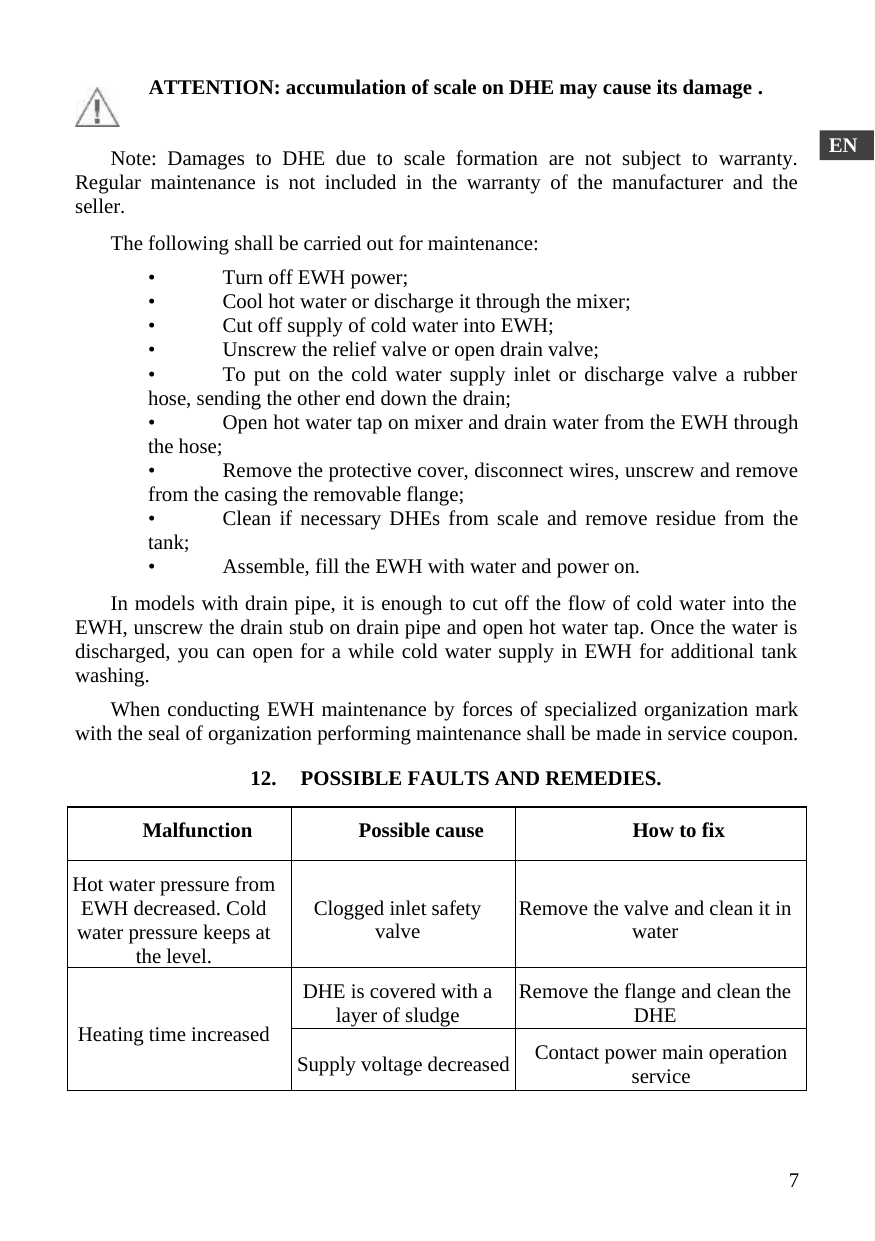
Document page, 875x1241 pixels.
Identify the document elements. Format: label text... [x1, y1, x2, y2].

table_cell Heating time increased [68, 968, 291, 1090]
table_cell Hot water pressure from EWH decreased. Cold water pressure keeps at the level. [68, 861, 291, 967]
text When conducting EWH maintenance by forces of specialized organization mark with the seal of organization performing maintenance shall be made in service coupon. [75, 697, 799, 745]
table_cell DHE is covered with a layer of sludge [292, 968, 515, 1027]
list • Turn off EWH power; [148, 265, 799, 289]
list • To put on the cold water supply inlet or discharge valve a rubber hose, sending the other end down the drain; [148, 361, 799, 409]
table_cell Clogged inlet safety valve [292, 861, 515, 967]
picture [75, 87, 120, 127]
text The following shall be carried out for maintenance: [75, 231, 799, 255]
table_header Possible cause [292, 808, 515, 860]
text Note: Damages to DHE due to scale formation are not subject to warranty. Regular maintenance is not included in the warranty of the manufacturer and the seller. [75, 146, 799, 218]
list • Open hot water tap on mixer and drain water from the EWH through the hose; [148, 409, 799, 458]
table_header How to fix [516, 808, 806, 860]
subtitle POSSIBLE FAULTS AND REMEDIES. [112, 766, 799, 790]
list • Unscrew the relief valve or open drain valve; [148, 337, 799, 361]
text ATTENTION: accumulation of scale on DHE may cause its damage . [149, 75, 799, 99]
list • Remove the protective cover, disconnect wires, unscrew and remove from the casing the removable flange; [148, 458, 799, 506]
list • Clean if necessary DHEs from scale and remove residue from the tank; [148, 506, 799, 554]
table_cell Remove the valve and clean it in water [516, 861, 806, 967]
list • Cut off supply of cold water into EWH; [148, 313, 799, 337]
table_cell Remove the flange and clean the DHE [516, 968, 806, 1027]
list • Cool hot water or discharge it through the mixer; [148, 289, 799, 313]
text In models with drain pipe, it is enough to cut off the flow of cold water into the EWH, unscrew the drain stub on drain pipe and open hot water tap. Once the water is discharged, you can open for a while cold water supply in EWH for additional tank washing. [75, 591, 799, 687]
table_cell Supply voltage decreased [292, 1029, 515, 1090]
table_cell Contact power main operation service [516, 1029, 806, 1090]
list • Assemble, fill the EWH with water and power on. [148, 554, 799, 578]
table_header Malfunction [68, 808, 291, 860]
